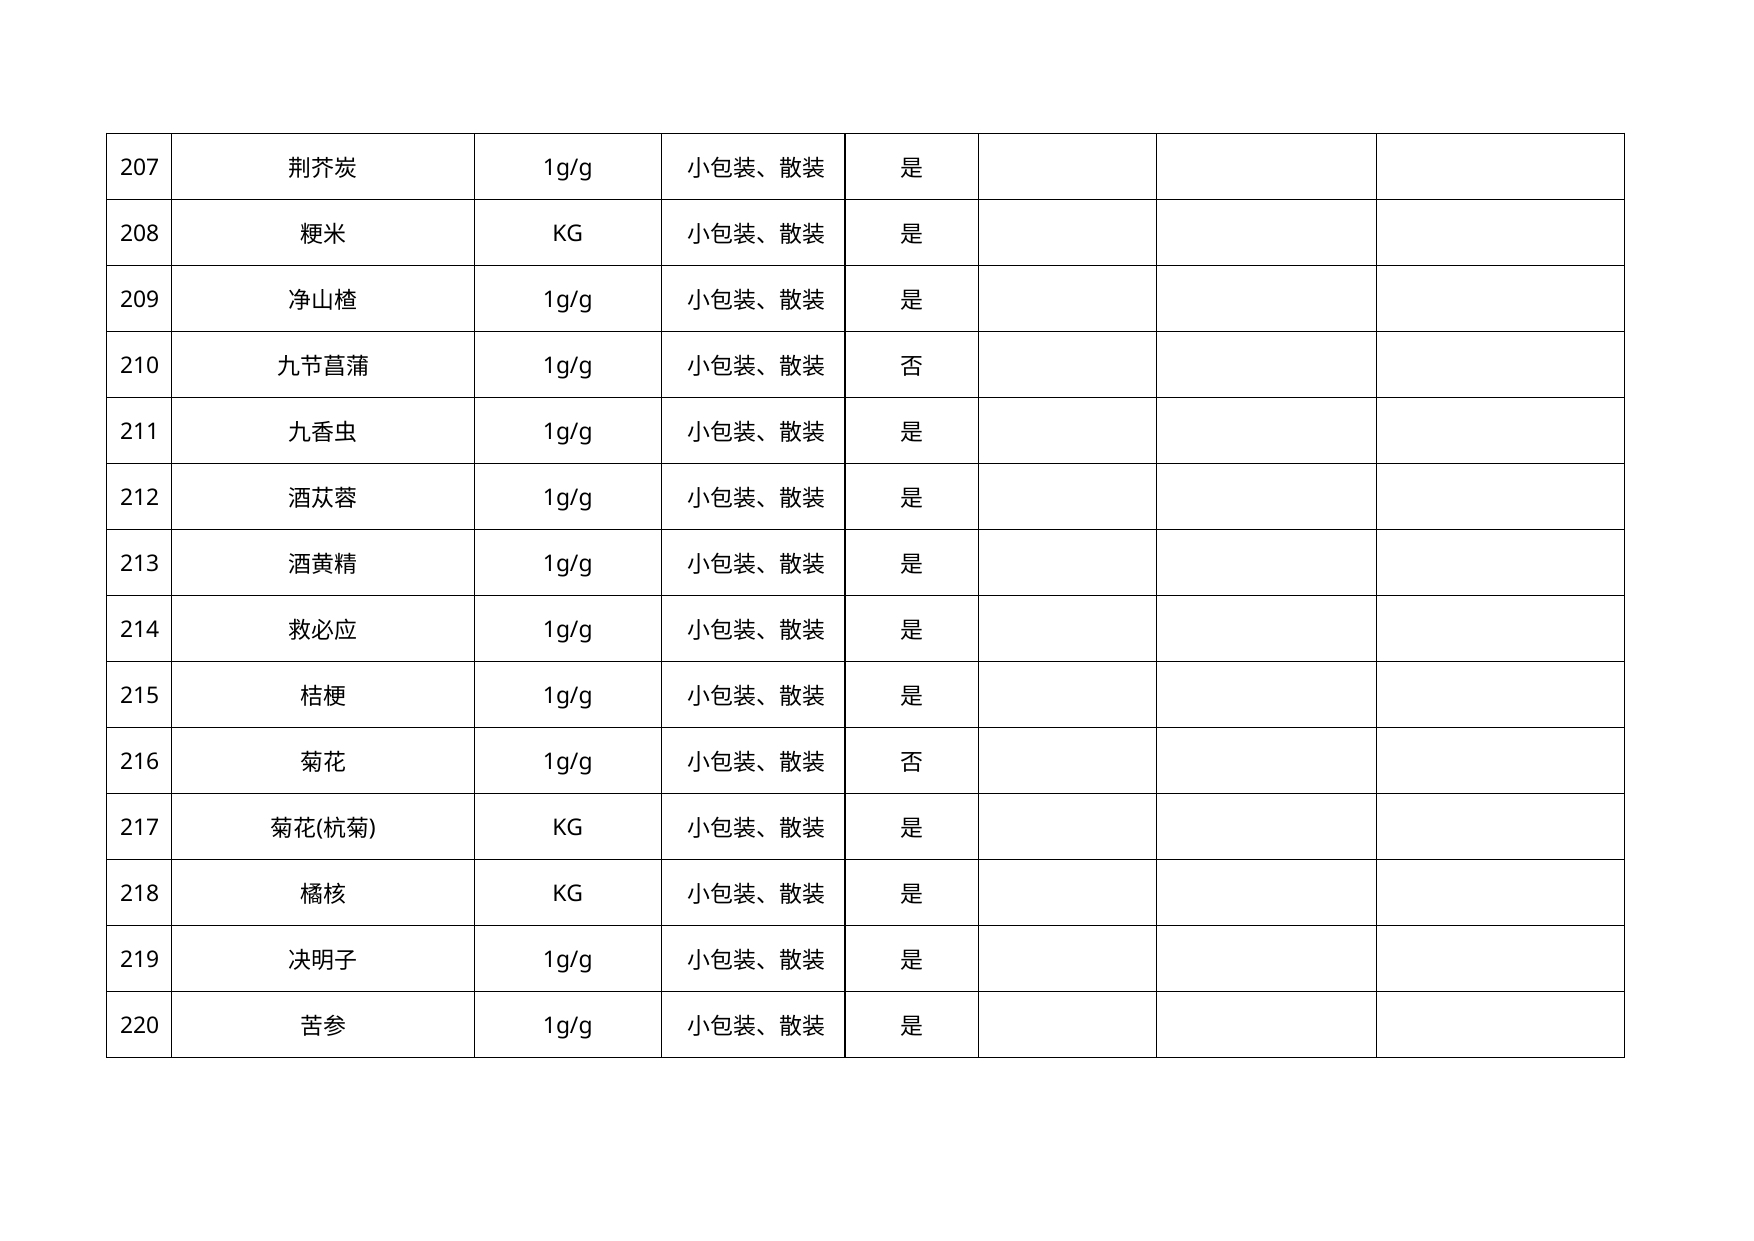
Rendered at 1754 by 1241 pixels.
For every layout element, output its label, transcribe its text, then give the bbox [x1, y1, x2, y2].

table_cell 1g/g [475, 266, 661, 331]
table_cell [979, 662, 1156, 727]
table_cell 小包装、散装 [662, 530, 844, 595]
table_cell [1157, 926, 1376, 991]
table_cell [1377, 134, 1624, 199]
table_cell [1157, 596, 1376, 661]
table_cell [1157, 530, 1376, 595]
table_cell [1157, 134, 1376, 199]
table_cell 小包装、散装 [662, 332, 844, 397]
table_cell 小包装、散装 [662, 464, 844, 529]
table_cell 219 [107, 926, 171, 991]
table_cell 1g/g [475, 134, 661, 199]
table_cell 207 [107, 134, 171, 199]
table_cell 215 [107, 662, 171, 727]
table_cell [979, 596, 1156, 661]
table_cell 213 [107, 530, 171, 595]
table_cell 九节菖蒲 [172, 332, 474, 397]
table_cell 是 [846, 266, 978, 331]
table_cell KG [475, 860, 661, 925]
table_cell [1377, 332, 1624, 397]
table_cell 是 [846, 200, 978, 265]
table_cell 菊花(杭菊) [172, 794, 474, 859]
table_cell [1157, 728, 1376, 793]
table_cell 1g/g [475, 530, 661, 595]
table_cell 是 [846, 926, 978, 991]
table_cell 桔梗 [172, 662, 474, 727]
table_cell 217 [107, 794, 171, 859]
table_cell 1g/g [475, 332, 661, 397]
table_cell 是 [846, 134, 978, 199]
table_cell [1377, 398, 1624, 463]
table_cell 小包装、散装 [662, 662, 844, 727]
table_cell [1377, 662, 1624, 727]
table_cell 小包装、散装 [662, 926, 844, 991]
table_cell 是 [846, 464, 978, 529]
table_cell [1157, 332, 1376, 397]
table_cell 是 [846, 398, 978, 463]
table_cell [1377, 464, 1624, 529]
table_cell [1157, 662, 1376, 727]
table_cell [1157, 398, 1376, 463]
table_cell [1377, 992, 1624, 1057]
table_cell 209 [107, 266, 171, 331]
table_cell [1157, 266, 1376, 331]
table_cell 208 [107, 200, 171, 265]
table_cell 212 [107, 464, 171, 529]
table_cell [1377, 266, 1624, 331]
table_cell 是 [846, 860, 978, 925]
table_cell [1377, 728, 1624, 793]
table_cell 小包装、散装 [662, 398, 844, 463]
table_cell [1377, 926, 1624, 991]
table_cell 小包装、散装 [662, 992, 844, 1057]
table_cell 是 [846, 530, 978, 595]
table_cell 小包装、散装 [662, 596, 844, 661]
table_cell 211 [107, 398, 171, 463]
table_cell 否 [846, 332, 978, 397]
table_cell [979, 860, 1156, 925]
table_cell 1g/g [475, 398, 661, 463]
table_cell [979, 530, 1156, 595]
table_cell 220 [107, 992, 171, 1057]
table_cell 210 [107, 332, 171, 397]
table_cell [979, 794, 1156, 859]
table_cell [1157, 464, 1376, 529]
table_cell 214 [107, 596, 171, 661]
table_cell 1g/g [475, 992, 661, 1057]
table_cell 苦参 [172, 992, 474, 1057]
table_cell [1377, 596, 1624, 661]
table_cell [1157, 992, 1376, 1057]
table_cell [1377, 860, 1624, 925]
table_cell 决明子 [172, 926, 474, 991]
table_cell KG [475, 794, 661, 859]
table_cell 救必应 [172, 596, 474, 661]
table_cell [1157, 200, 1376, 265]
table_cell 酒黄精 [172, 530, 474, 595]
table_cell KG [475, 200, 661, 265]
table_cell 1g/g [475, 926, 661, 991]
table_cell 是 [846, 992, 978, 1057]
table_cell [1157, 794, 1376, 859]
table_cell 橘核 [172, 860, 474, 925]
table_cell 酒苁蓉 [172, 464, 474, 529]
table_cell [1157, 860, 1376, 925]
table_cell [979, 992, 1156, 1057]
table_cell [979, 926, 1156, 991]
table_cell 小包装、散装 [662, 794, 844, 859]
table_cell 荆芥炭 [172, 134, 474, 199]
table_cell 1g/g [475, 464, 661, 529]
table_cell [979, 332, 1156, 397]
table_cell [979, 200, 1156, 265]
table_cell 粳米 [172, 200, 474, 265]
table_cell 216 [107, 728, 171, 793]
table_cell [979, 464, 1156, 529]
table_cell [1377, 200, 1624, 265]
table_cell [979, 728, 1156, 793]
table_cell 九香虫 [172, 398, 474, 463]
table_cell 是 [846, 662, 978, 727]
table_cell 1g/g [475, 662, 661, 727]
table_cell 是 [846, 794, 978, 859]
table_cell 是 [846, 596, 978, 661]
table_cell 小包装、散装 [662, 200, 844, 265]
table_cell 否 [846, 728, 978, 793]
table_cell [979, 266, 1156, 331]
table_cell 净山楂 [172, 266, 474, 331]
table_cell 菊花 [172, 728, 474, 793]
table_cell 小包装、散装 [662, 860, 844, 925]
table_cell [1377, 530, 1624, 595]
table_cell [979, 134, 1156, 199]
table_cell 1g/g [475, 596, 661, 661]
table_cell [979, 398, 1156, 463]
table_cell 218 [107, 860, 171, 925]
table_cell 小包装、散装 [662, 728, 844, 793]
table_cell 1g/g [475, 728, 661, 793]
table_cell 小包装、散装 [662, 134, 844, 199]
table_cell [1377, 794, 1624, 859]
table_cell 小包装、散装 [662, 266, 844, 331]
